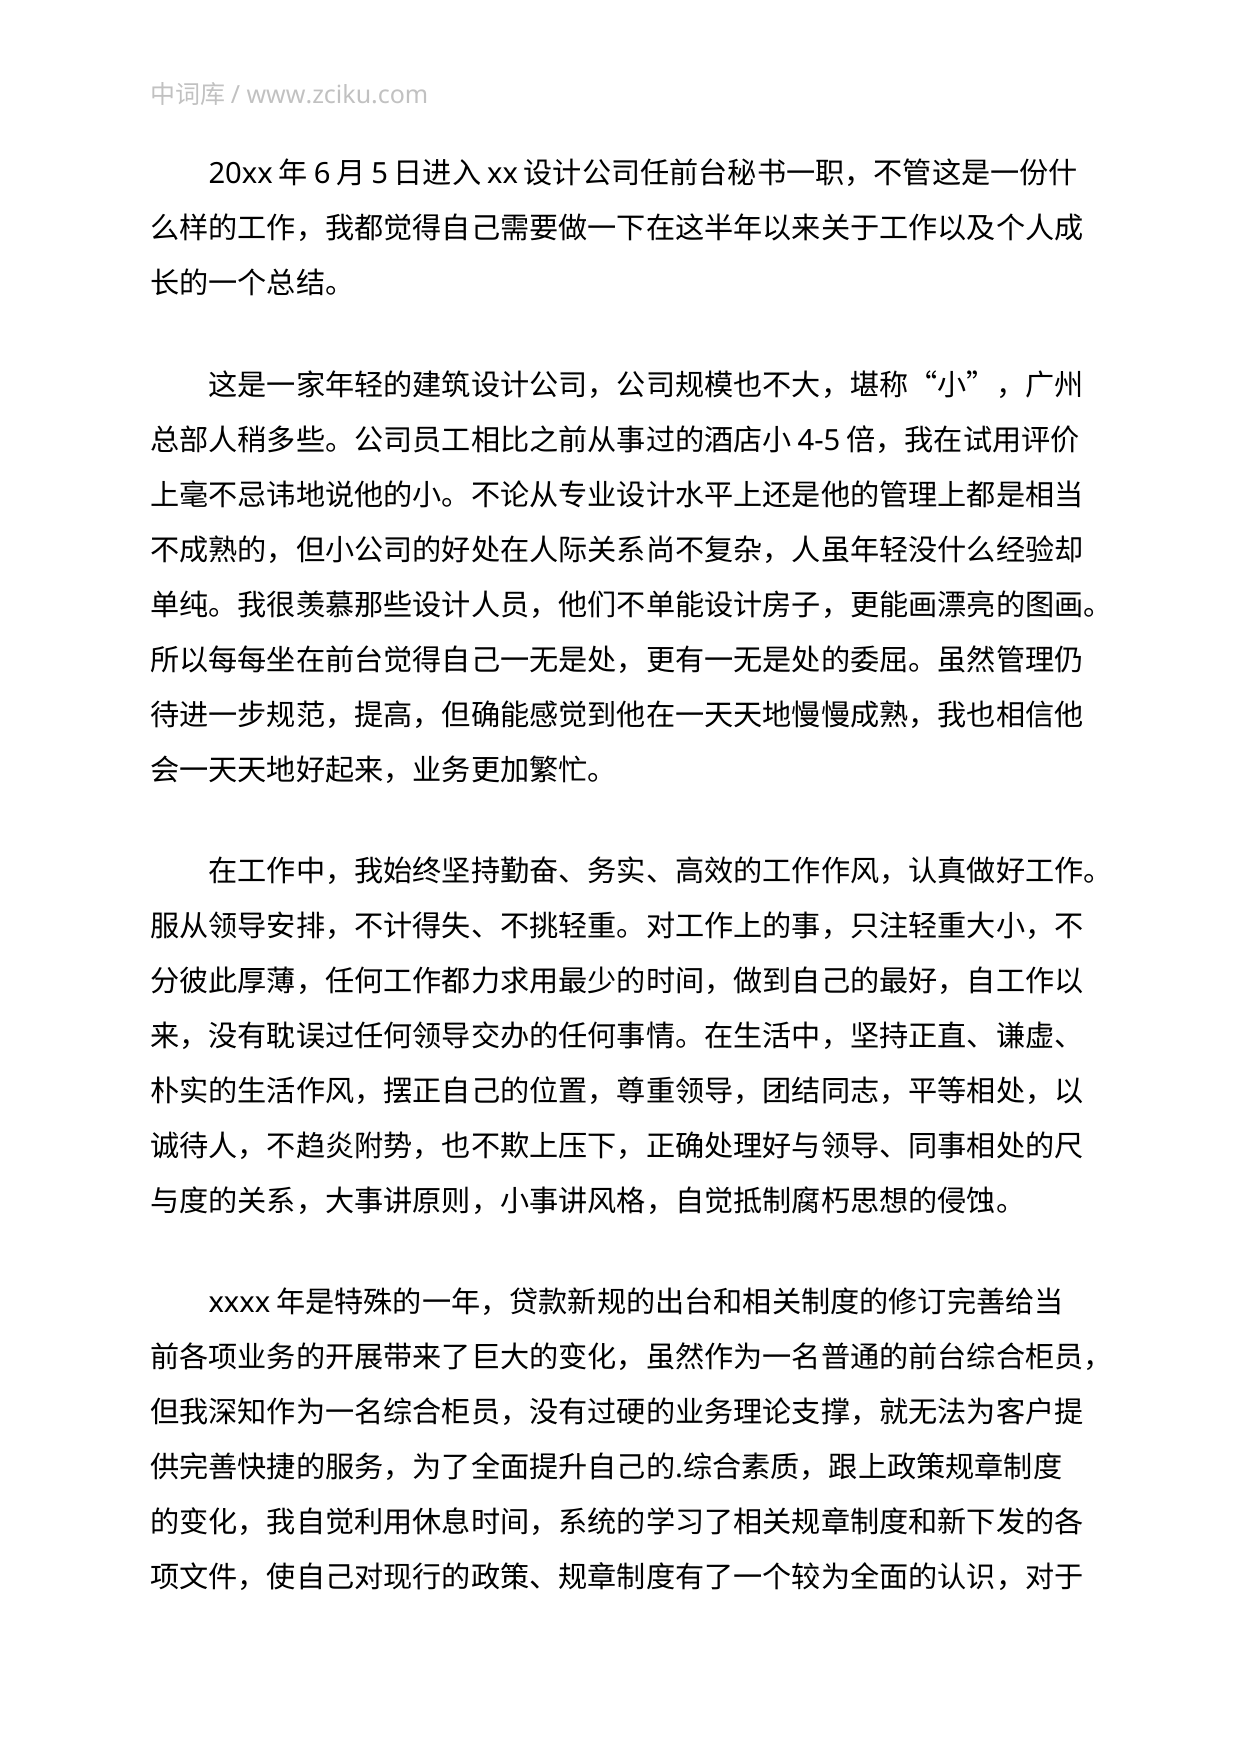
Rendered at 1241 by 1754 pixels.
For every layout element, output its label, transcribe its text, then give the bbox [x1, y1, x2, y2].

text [150, 1279, 1090, 1596]
text 这是一家年轻的建筑设计公司，公司规模也不大，堪称“小”，广州总部人稍多些。公司员工相比之前从事过的酒店小4-5倍，我在试用评价上毫不忌讳地说他的小。不论从专业设计水平上还是他的管理上都是相当不成熟的，但小公司的好处在人际关系尚不复杂，人虽年轻没什么经验却单纯。我很羡慕那些设计人员，他们不单能设计房子，更能画漂亮的图画。所以每每坐在前台觉得自己一无是处，更有一无是处的委屈。虽然管理仍待进一步规范，提高，但确能感觉到他在一天天地慢慢成熟，我也相信他会一天天地好起来，业务更加繁忙。 [150, 362, 1090, 788]
text 20xx年6月5日进入xx设计公司任前台秘书一职，不管这是一份什么样的工作，我都觉得自己需要做一下在这半年以来关于工作以及个人成长的一个总结。 [150, 150, 1090, 302]
text 在工作中，我始终坚持勤奋、务实、高效的工作作风，认真做好工作。服从领导安排，不计得失、不挑轻重。对工作上的事，只注轻重大小，不分彼此厚薄，任何工作都力求用最少的时间，做到自己的最好，自工作以来，没有耽误过任何领导交办的任何事情。在生活中，坚持正直、谦虚、朴实的生活作风，摆正自己的位置，尊重领导，团结同志，平等相处，以诚待人，不趋炎附势，也不欺上压下，正确处理好与领导、同事相处的尺与度的关系，大事讲原则，小事讲风格，自觉抵制腐朽思想的侵蚀。 [150, 848, 1090, 1219]
